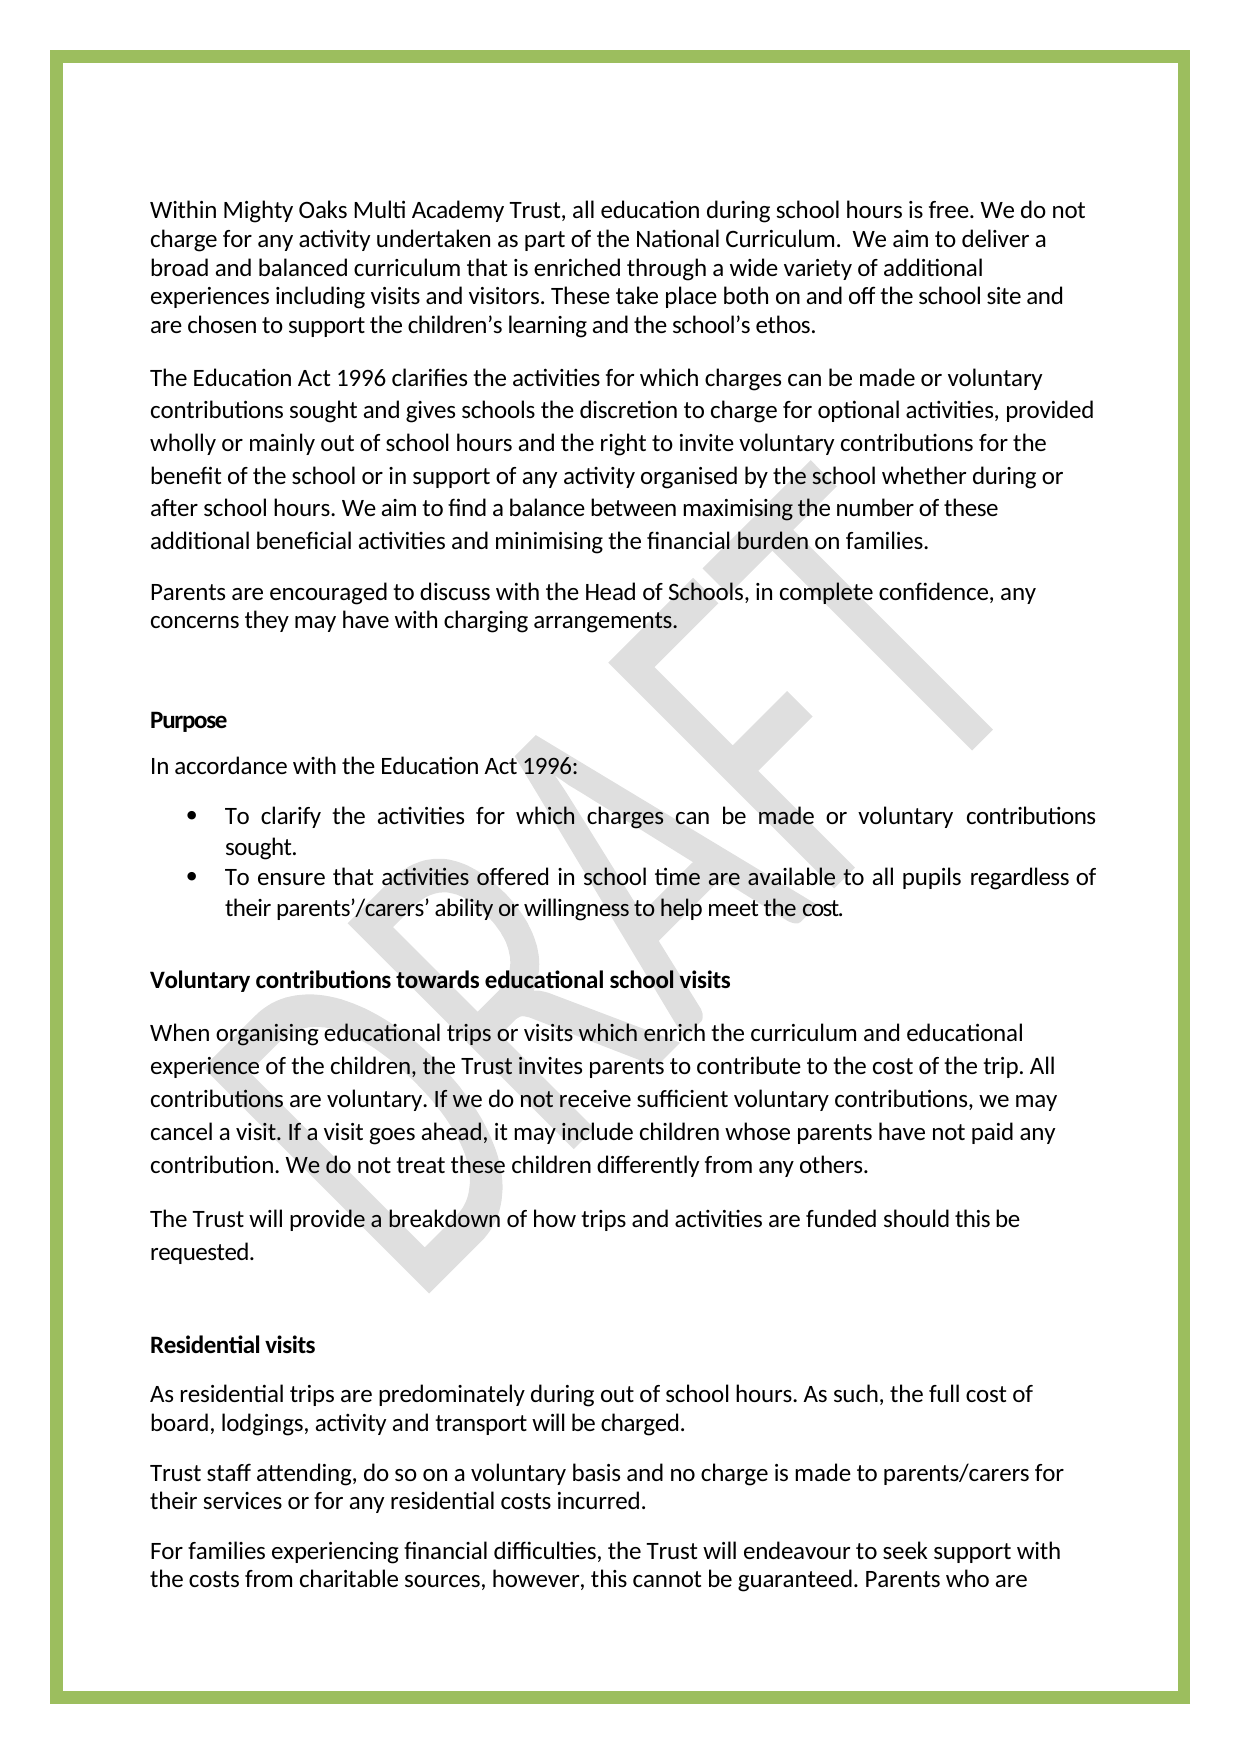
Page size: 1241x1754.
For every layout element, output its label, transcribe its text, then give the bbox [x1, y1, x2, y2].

text Parents are encouraged to discuss with the Head of Schools, in complete confidence, any concerns they may have with charging arrangements. [150, 577, 1096, 634]
text The Education Act 1996 clarifies the activities for which charges can be made or voluntary contributions sought and gives schools the discretion to charge for optional activities, provided wholly or mainly out of school hours and the right to invite voluntary contributions for the benefit of the school or in support of any activity organised by the school whether during or after school hours. We aim to find a balance between maximising the number of these additional beneficial activities and minimising the financial burden on families. [150, 360, 1096, 556]
text When organising educational trips or visits which enrich the curriculum and educational experience of the children, the Trust invites parents to contribute to the cost of the trip. All contributions are voluntary. If we do not receive sufficient voluntary contributions, we may cancel a visit. If a visit goes ahead, it may include children whose parents have not paid any contribution. We do not treat these children differently from any others. [150, 1014, 1096, 1181]
list To clarify the activities for which charges can be made or voluntary contributions sought. [187, 800, 1096, 861]
text Within Mighty Oaks Multi Academy Trust, all education during school hours is free. We do not charge for any activity undertaken as part of the National Curriculum. We aim to deliver a broad and balanced curriculum that is enriched through a wide variety of additional experiences including visits and visitors. These take place both on and off the school site and are chosen to support the children’s learning and the school’s ethos. [150, 196, 1096, 339]
list To ensure that activities offered in school time are available to all pupils regardless of their parents’/carers’ ability or willingness to help meet the cost. [187, 861, 1096, 923]
text The Trust will provide a breakdown of how trips and activities are funded should this be requested. [150, 1201, 1096, 1267]
text Purpose [150, 708, 1096, 733]
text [150, 1536, 1096, 1593]
text Trust staff attending, do so on a voluntary basis and no charge is made to parents/carers for their services or for any residential costs incurred. [150, 1458, 1096, 1515]
text As residential trips are predominately during out of school hours. As such, the full cost of board, lodgings, activity and transport will be charged. [150, 1380, 1096, 1437]
text Residential visits [150, 1334, 1096, 1359]
text Voluntary contributions towards educational school visits [150, 968, 1096, 993]
text In accordance with the Education Act 1996: [150, 754, 1096, 779]
